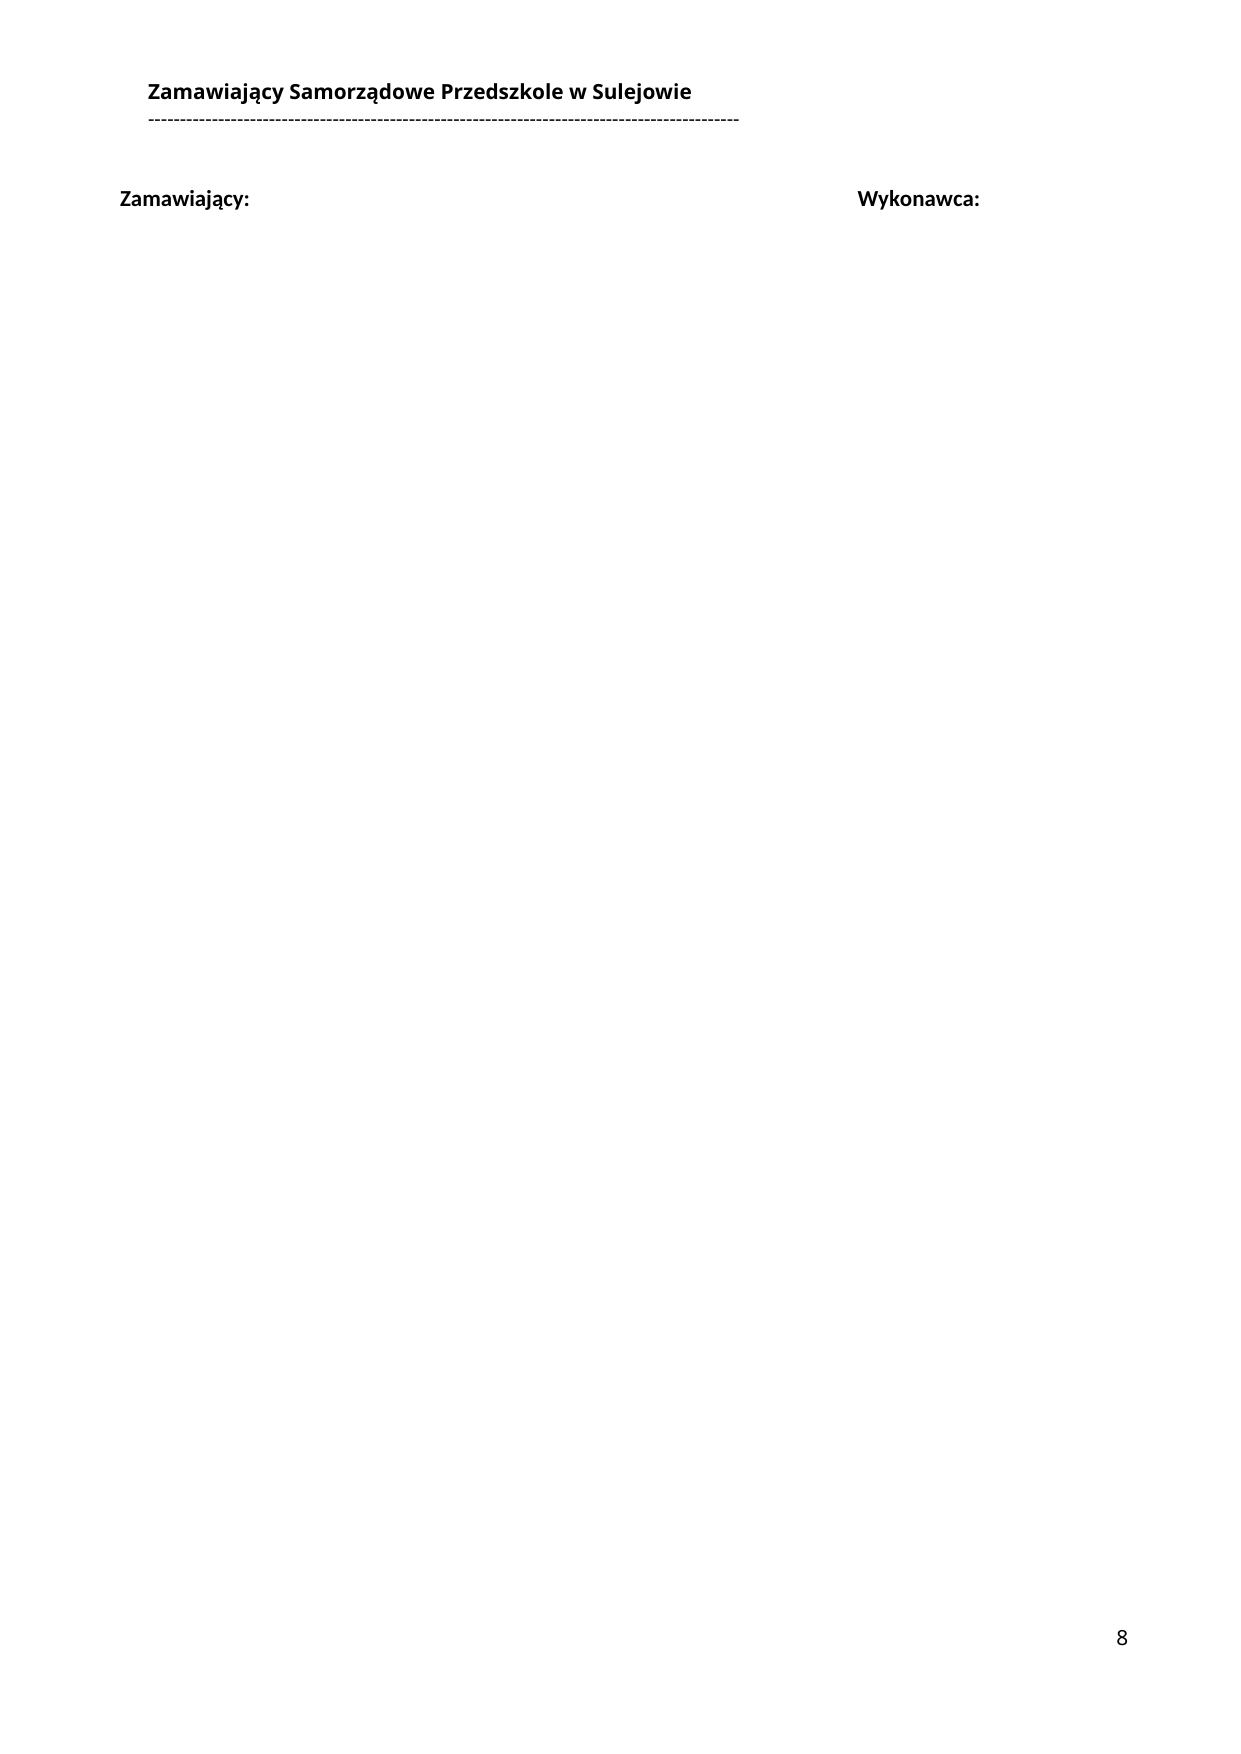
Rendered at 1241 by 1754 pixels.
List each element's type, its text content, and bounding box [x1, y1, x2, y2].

text Zamawiający: Wykonawca: [120, 184, 1124, 212]
